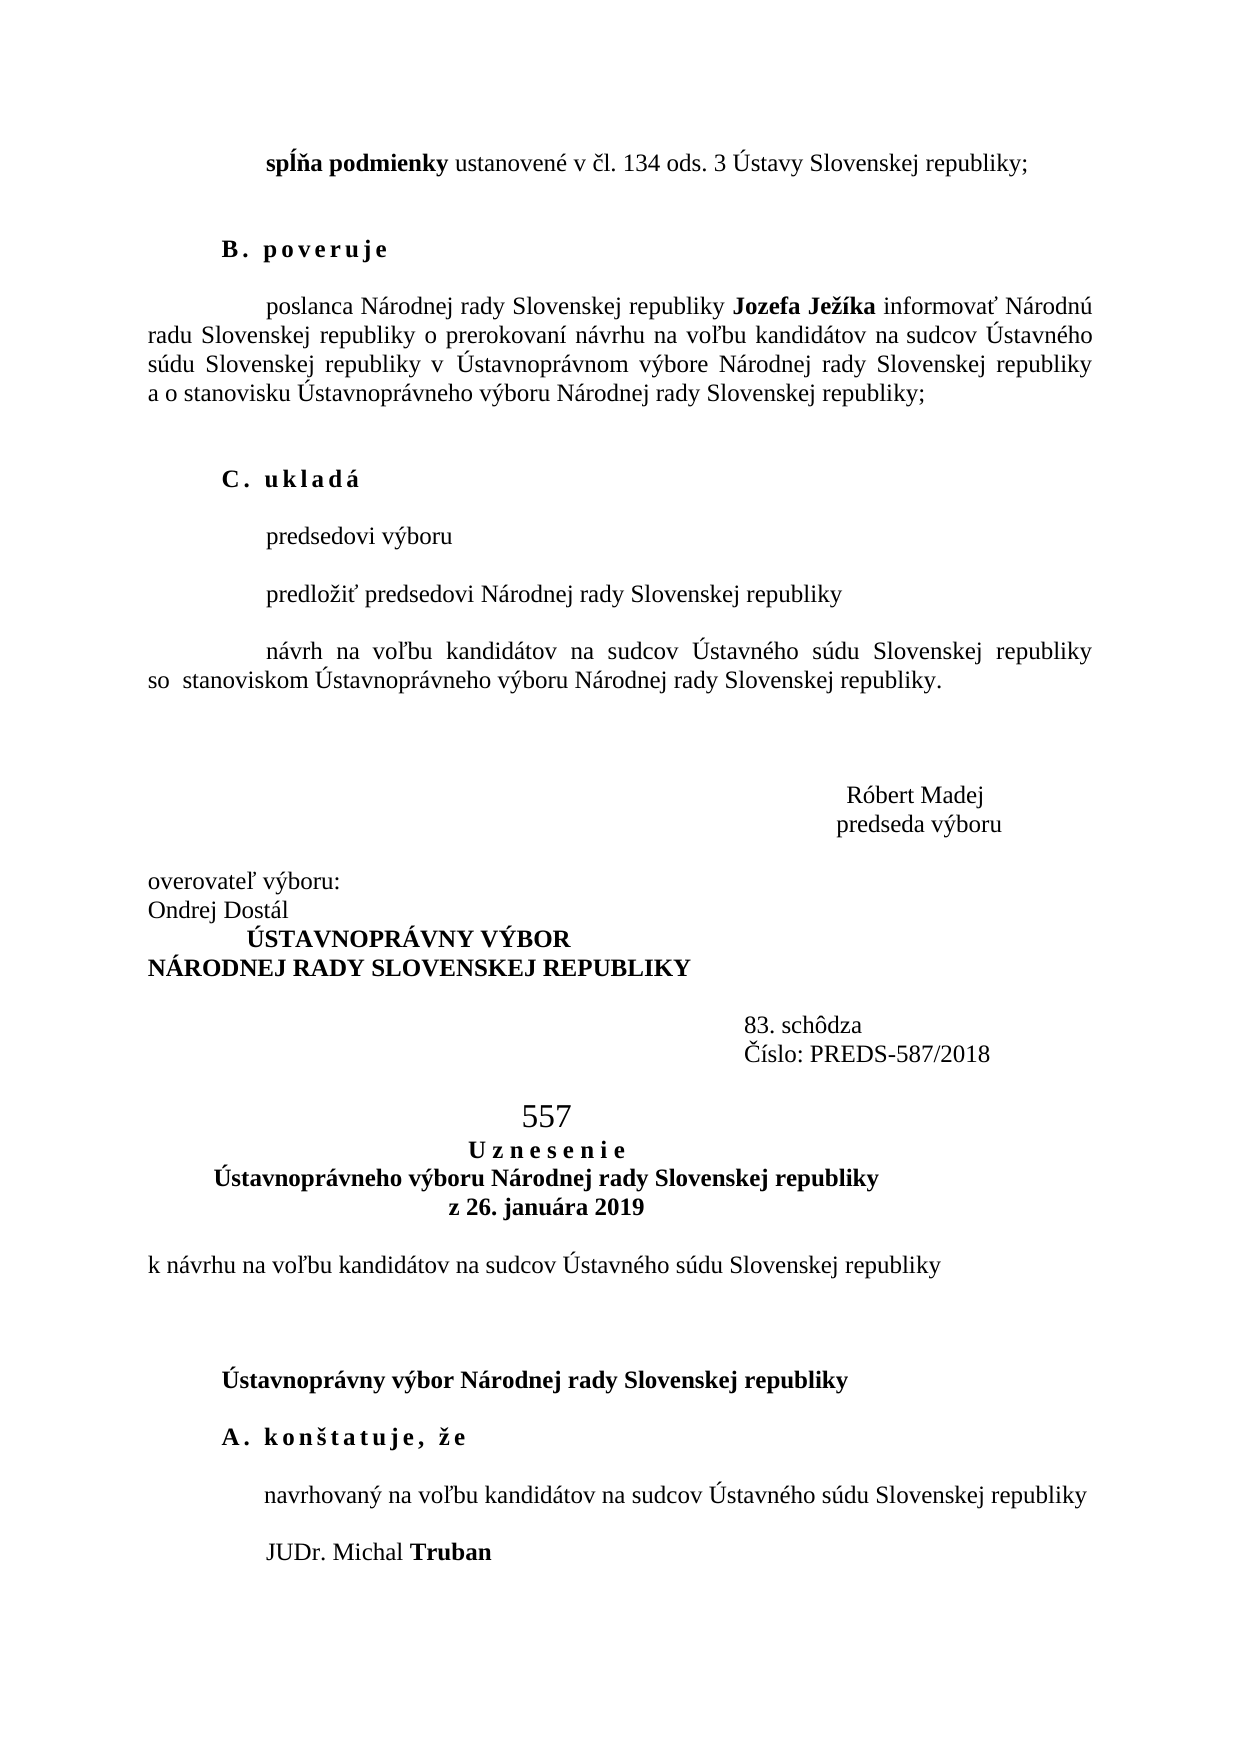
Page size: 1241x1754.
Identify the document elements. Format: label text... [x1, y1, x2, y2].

text Uznesenie [0, 1135, 1093, 1163]
text z 26. januára 2019 [0, 1192, 1093, 1221]
text Ondrej Dostál [148, 895, 1093, 924]
text predložiť predsedovi Národnej rady Slovenskej republiky [148, 579, 1093, 608]
text 83. schôdza [0, 1010, 1093, 1039]
text Róbert Madej [690, 780, 1093, 809]
text C. ukladá [148, 464, 1093, 493]
text navrhovaný na voľbu kandidátov na sudcov Ústavného súdu Slovenskej republiky [264, 1480, 1093, 1508]
text predseda výboru [616, 809, 1093, 838]
text poslanca Národnej rady Slovenskej republiky Jozefa Ježíka informovať Národnú radu Slovenskej republiky o prerokovaní návrhu na voľbu kandidátov na sudcov Ústavného súdu Slovenskej republiky v Ústavnoprávnom výbore Národnej rady Slovenskej republiky a o stanovisku Ústavnoprávneho výboru Národnej rady Slovenskej republiky; [148, 291, 1093, 406]
text JUDr. Michal Truban [148, 1537, 1093, 1566]
text spĺňa podmienky ustanovené v čl. 134 ods. 3 Ústavy Slovenskej republiky; [148, 148, 1093, 176]
text predsedovi výboru [148, 521, 1093, 550]
text Ústavnoprávny výbor [148, 924, 1093, 953]
text 557 [0, 1096, 1093, 1135]
text Ústavnoprávny výbor Národnej rady Slovenskej republiky [148, 1365, 1093, 1393]
text k návrhu na voľbu kandidátov na sudcov Ústavného súdu Slovenskej republiky [148, 1250, 1093, 1278]
text NÁRODNEJ RADY SLOVENSKEJ RePUBLIKY [148, 953, 1093, 981]
text návrh na voľbu kandidátov na sudcov Ústavného súdu Slovenskej republiky so stanoviskom Ústavnoprávneho výboru Národnej rady Slovenskej republiky. [148, 636, 1093, 694]
text Číslo: PREDS-587/2018 [0, 1039, 1093, 1068]
list konštatuje, že [221, 1422, 1093, 1451]
text Ústavnoprávneho výboru Národnej rady Slovenskej republiky [0, 1163, 1093, 1192]
text B. poveruje [148, 234, 1093, 263]
text overovateľ výboru: [148, 866, 1093, 895]
